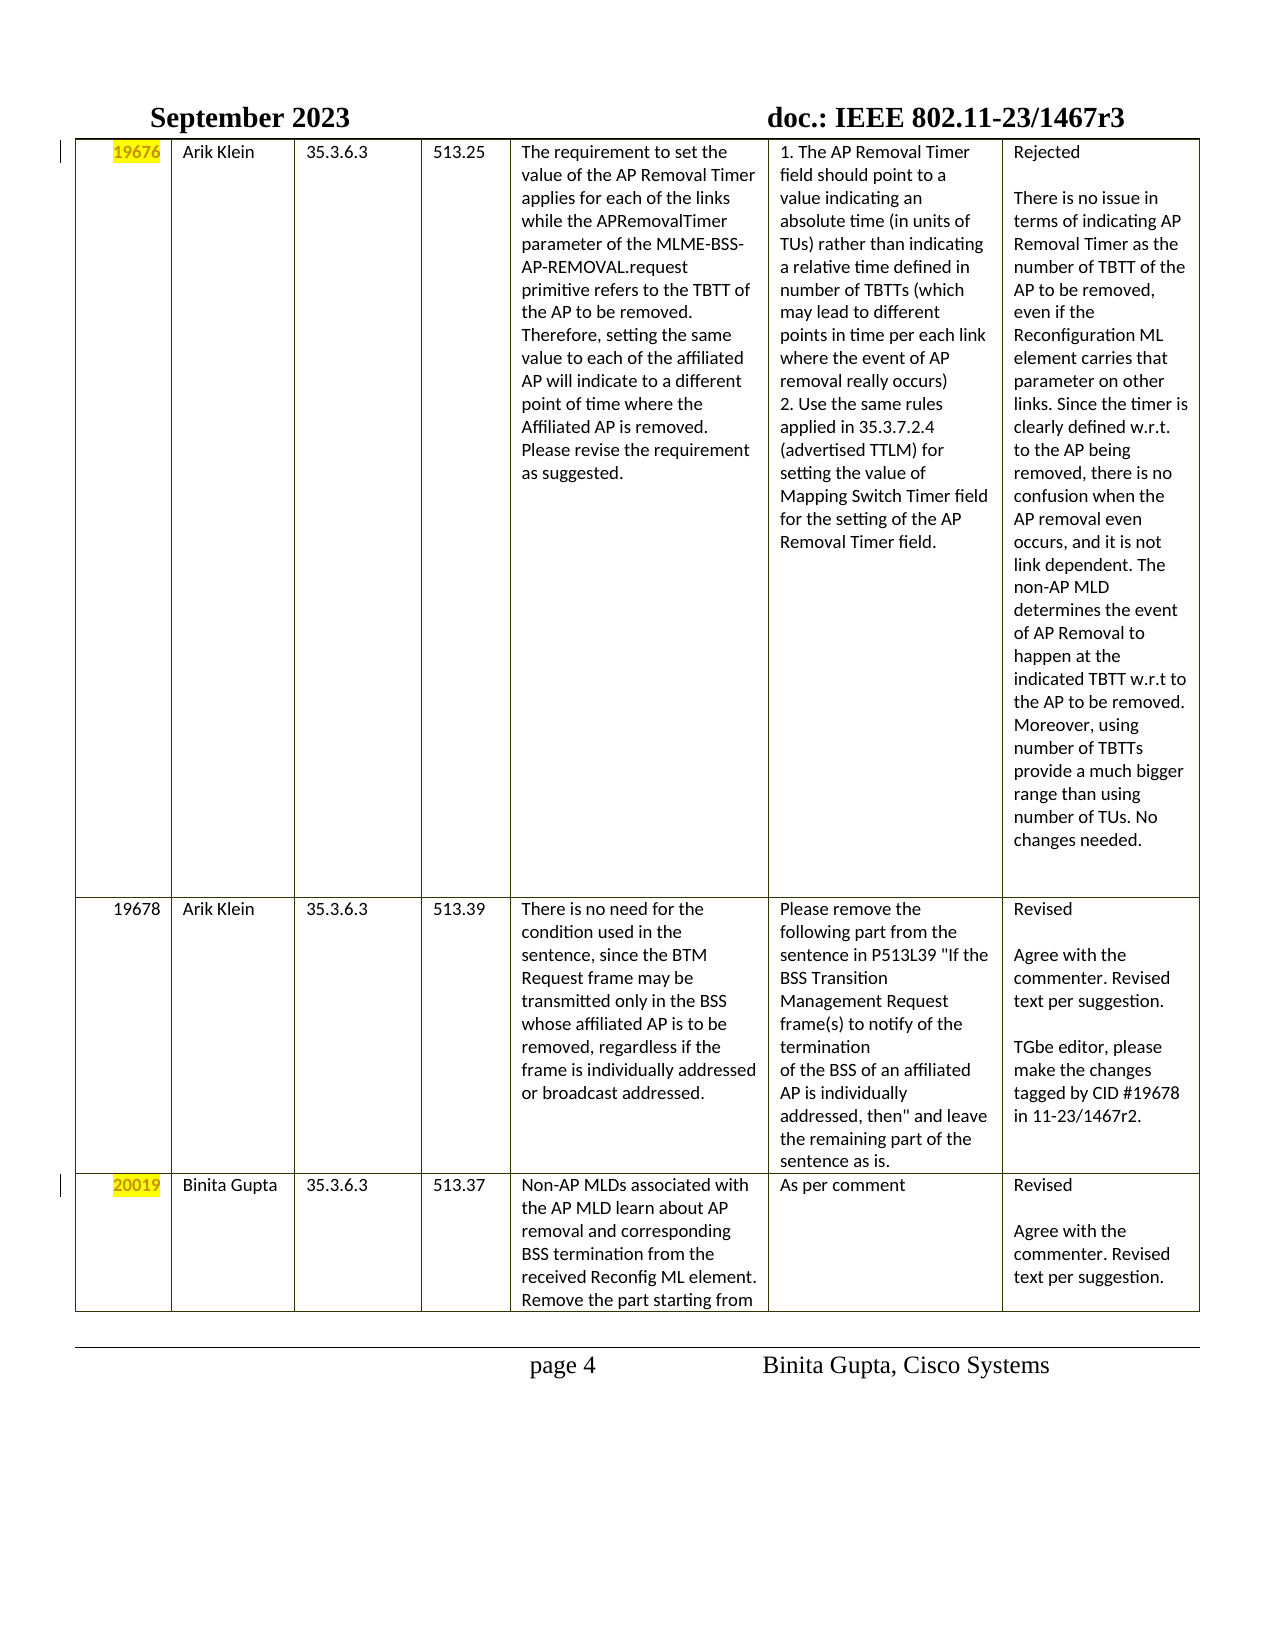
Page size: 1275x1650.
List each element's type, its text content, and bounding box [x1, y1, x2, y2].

table_cell Please remove the following part from the sentence in P513L39 "If the BSS Transition Management Request frame(s) to notify of the termination of the BSS of an affiliated AP is individually addressed, then" and leave the remaining part of the sentence as is. [769, 898, 1002, 1173]
table_cell 35.3.6.3 [295, 898, 421, 1173]
table_cell 513.37 [422, 1174, 510, 1311]
table_cell 19678 [76, 898, 171, 1173]
table_cell Binita Gupta [172, 1174, 294, 1311]
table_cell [1003, 1174, 1199, 1311]
table_cell As per comment [769, 1174, 1002, 1311]
table_cell Arik Klein [172, 898, 294, 1173]
table_cell Revised Agree with the commenter. Revised text per suggestion. TGbe editor, please make the changes tagged by CID #19678 in 11-23/1467r2. [1003, 898, 1199, 1173]
table_cell There is no need for the condition used in the sentence, since the BTM Request frame may be transmitted only in the BSS whose affiliated AP is to be removed, regardless if the frame is individually addressed or broadcast addressed. [511, 898, 768, 1173]
table_cell 35.3.6.3 [295, 140, 421, 897]
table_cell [511, 1174, 768, 1311]
table_cell 513.25 [422, 140, 510, 897]
table_cell 1. The AP Removal Timer field should point to a value indicating an absolute time (in units of TUs) rather than indicating a relative time defined in number of TBTTs (which may lead to different points in time per each link where the event of AP removal really occurs) 2. Use the same rules applied in 35.3.7.2.4 (advertised TTLM) for setting the value of Mapping Switch Timer field for the setting of the AP Removal Timer field. [769, 140, 1002, 897]
table_cell 20019 [76, 1174, 171, 1311]
table_cell 513.39 [422, 898, 510, 1173]
table_cell Rejected There is no issue in terms of indicating AP Removal Timer as the number of TBTT of the AP to be removed, even if the Reconfiguration ML element carries that parameter on other links. Since the timer is clearly defined w.r.t. to the AP being removed, there is no confusion when the AP removal even occurs, and it is not link dependent. The non-AP MLD determines the event of AP Removal to happen at the indicated TBTT w.r.t to the AP to be removed. Moreover, using number of TBTTs provide a much bigger range than using number of TUs. No changes needed. [1003, 140, 1199, 897]
table_cell 19676 [76, 140, 171, 897]
table_cell 35.3.6.3 [295, 1174, 421, 1311]
table_cell Arik Klein [172, 140, 294, 897]
table_cell The requirement to set the value of the AP Removal Timer applies for each of the links while the APRemovalTimer parameter of the MLME-BSS-AP-REMOVAL.request primitive refers to the TBTT of the AP to be removed. Therefore, setting the same value to each of the affiliated AP will indicate to a different point of time where the Affiliated AP is removed. Please revise the requirement as suggested. [511, 140, 768, 897]
